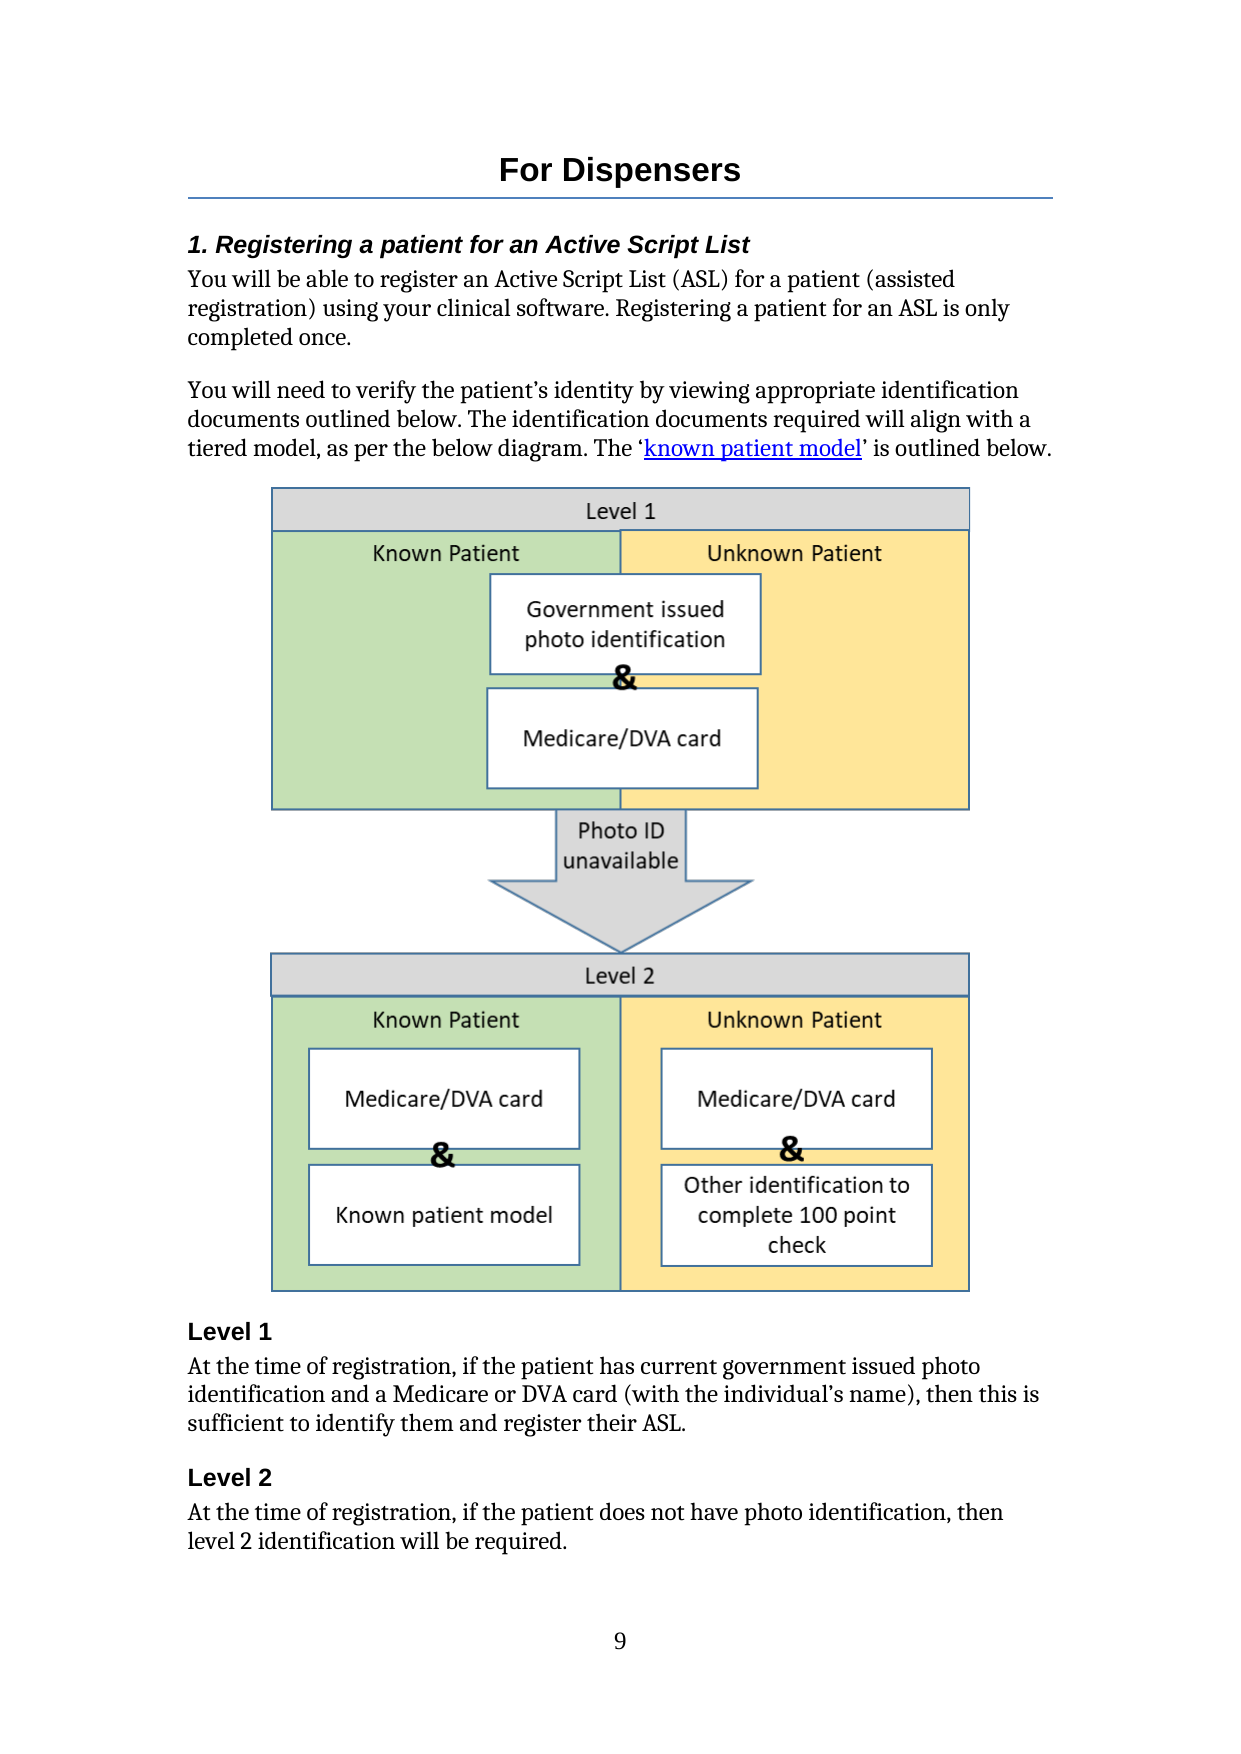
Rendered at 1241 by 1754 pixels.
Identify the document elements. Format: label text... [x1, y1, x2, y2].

text You will need to verify the patient’s identity by viewing appropriate identification documents outlined below. The identification documents required will align with a tiered model, as per the below diagram. The ‘known patient model’ is outlined below. [187, 376, 1053, 463]
subtitle Level 1 [187, 1317, 1053, 1345]
subtitle Level 2 [187, 1463, 1053, 1492]
text At the time of registration, if the patient does not have photo identification, then level 2 identification will be required. [187, 1498, 1053, 1555]
picture [270, 487, 971, 1292]
text At the time of registration, if the patient has current government issued photo identification and a Medicare or DVA card (with the individual’s name), then this is sufficient to identify them and register their ASL. [187, 1352, 1053, 1438]
subtitle For Dispensers [187, 150, 1053, 199]
text You will be able to register an Active Script List (ASL) for a patient (assisted registration) using your clinical software. Registering a patient for an ASL is only completed once. [187, 265, 1053, 351]
subtitle 1. Registering a patient for an Active Script List [187, 230, 1053, 259]
